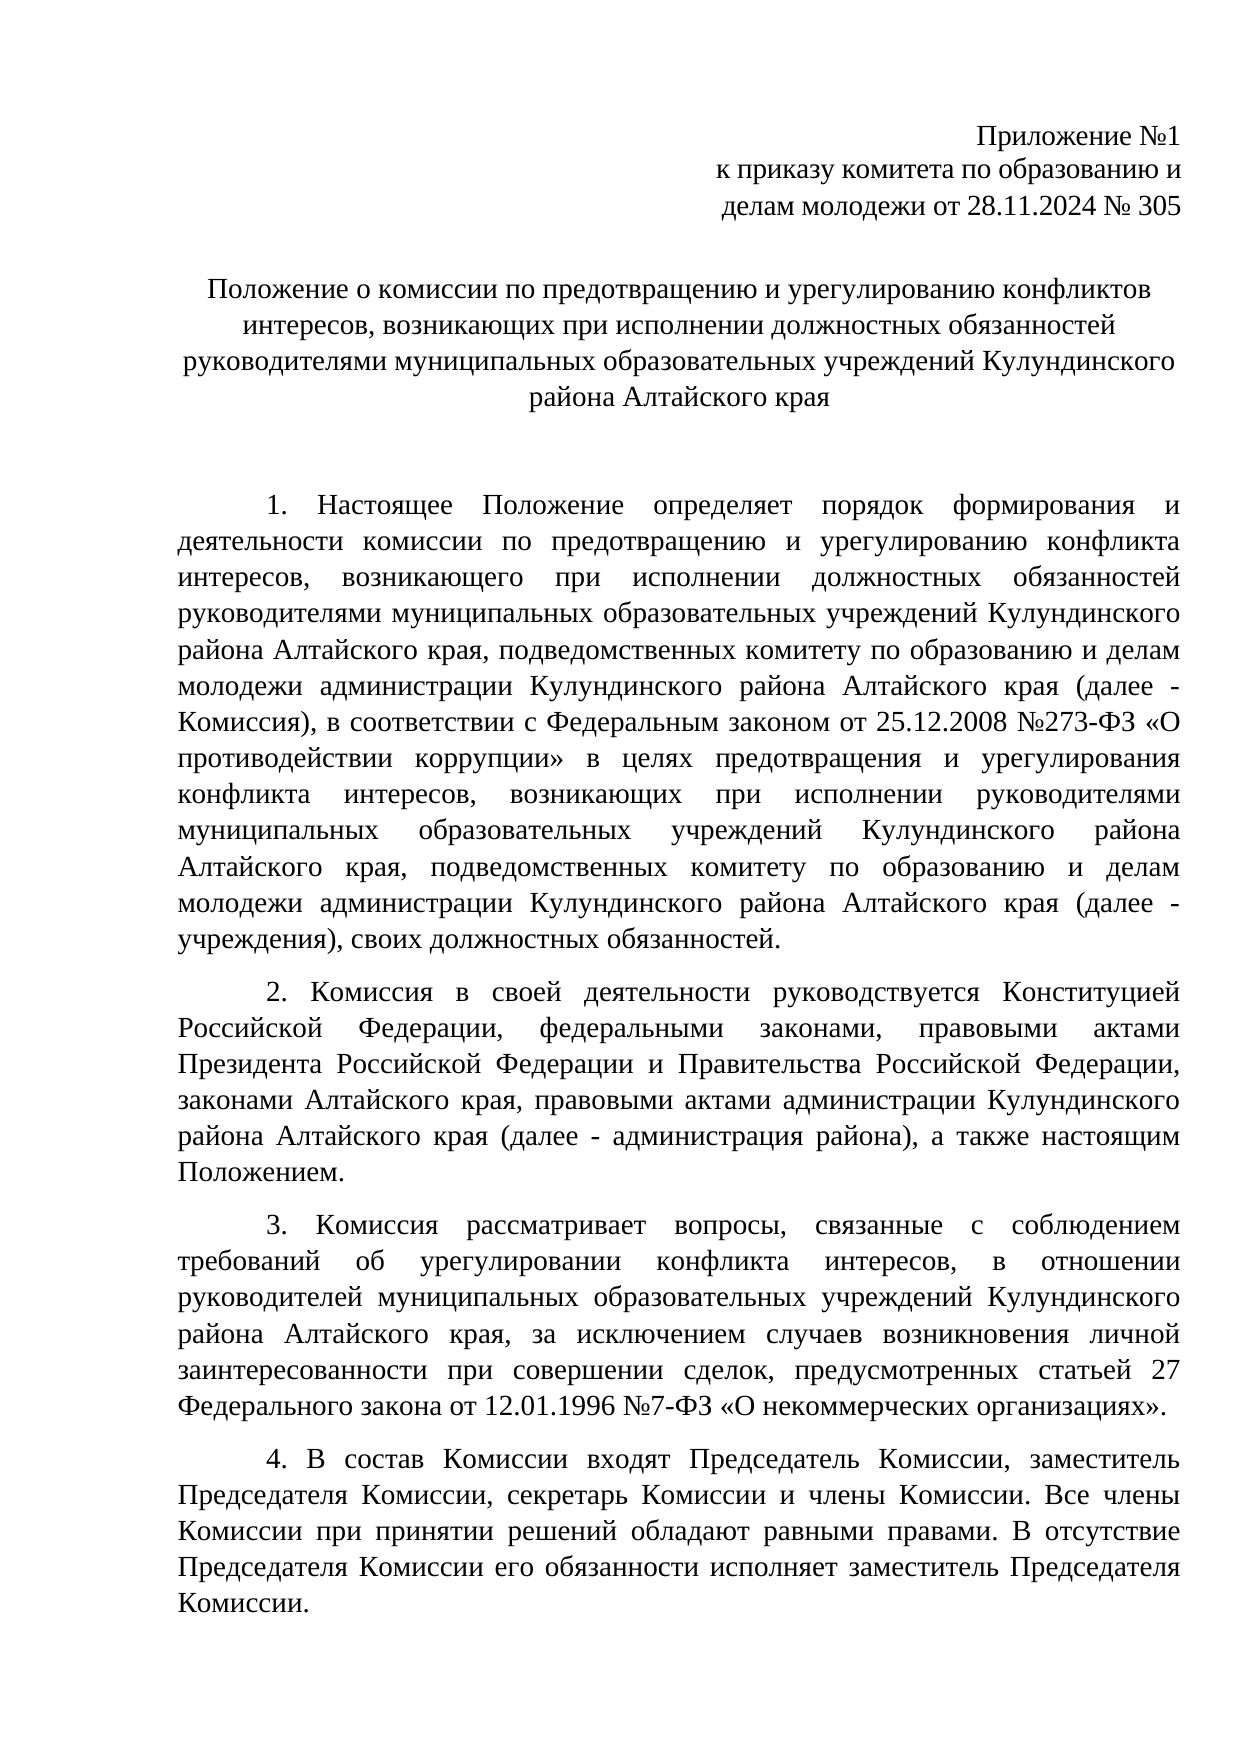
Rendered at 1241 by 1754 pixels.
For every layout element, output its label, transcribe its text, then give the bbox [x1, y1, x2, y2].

text 1. Настоящее Положение определяет порядок формирования и деятельности комиссии по предотвращению и урегулированию конфликта интересов, возникающего при исполнении должностных обязанностей руководителями муниципальных образовательных учреждений Кулундинского района Алтайского края, подведомственных комитету по образованию и делам молодежи администрации Кулундинского района Алтайского края (далее - Комиссия), в соответствии с Федеральным законом от 25.12.2008 №273-ФЗ «О противодействии коррупции» в целях предотвращения и урегулирования конфликта интересов, возникающих при исполнении руководителями муниципальных образовательных учреждений Кулундинского района Алтайского края, подведомственных комитету по образованию и делам молодежи администрации Кулундинского района Алтайского края (далее - учреждения), своих должностных обязанностей. [177, 487, 1181, 954]
text Приложение №1 [177, 118, 1181, 152]
text делам молодежи от 28.11.2024 № 305 [222, 188, 1181, 221]
text к приказу комитета по образованию и [222, 152, 1181, 185]
text 3. Комиссия рассматривает вопросы, связанные с соблюдением требований об урегулировании конфликта интересов, в отношении руководителей муниципальных образовательных учреждений Кулундинского района Алтайского края, за исключением случаев возникновения личной заинтересованности при совершении сделок, предусмотренных статьей 27 Федерального закона от 12.01.1996 №7-ФЗ «О некоммерческих организациях». [177, 1207, 1181, 1422]
text 4. В состав Комиссии входят Председатель Комиссии, заместитель Председателя Комиссии, секретарь Комиссии и члены Комиссии. Все члены Комиссии при принятии решений обладают равными правами. В отсутствие Председателя Комиссии его обязанности исполняет заместитель Председателя Комиссии. [177, 1441, 1181, 1619]
text 2. Комиссия в своей деятельности руководствуется Конституцией Российской Федерации, федеральными законами, правовыми актами Президента Российской Федерации и Правительства Российской Федерации, законами Алтайского края, правовыми актами администрации Кулундинского района Алтайского края (далее - администрация района), а также настоящим Положением. [177, 974, 1181, 1188]
text Положение о комиссии по предотвращению и урегулированию конфликтов интересов, возникающих при исполнении должностных обязанностей руководителями муниципальных образовательных учреждений Кулундинского района Алтайского края [177, 271, 1181, 413]
